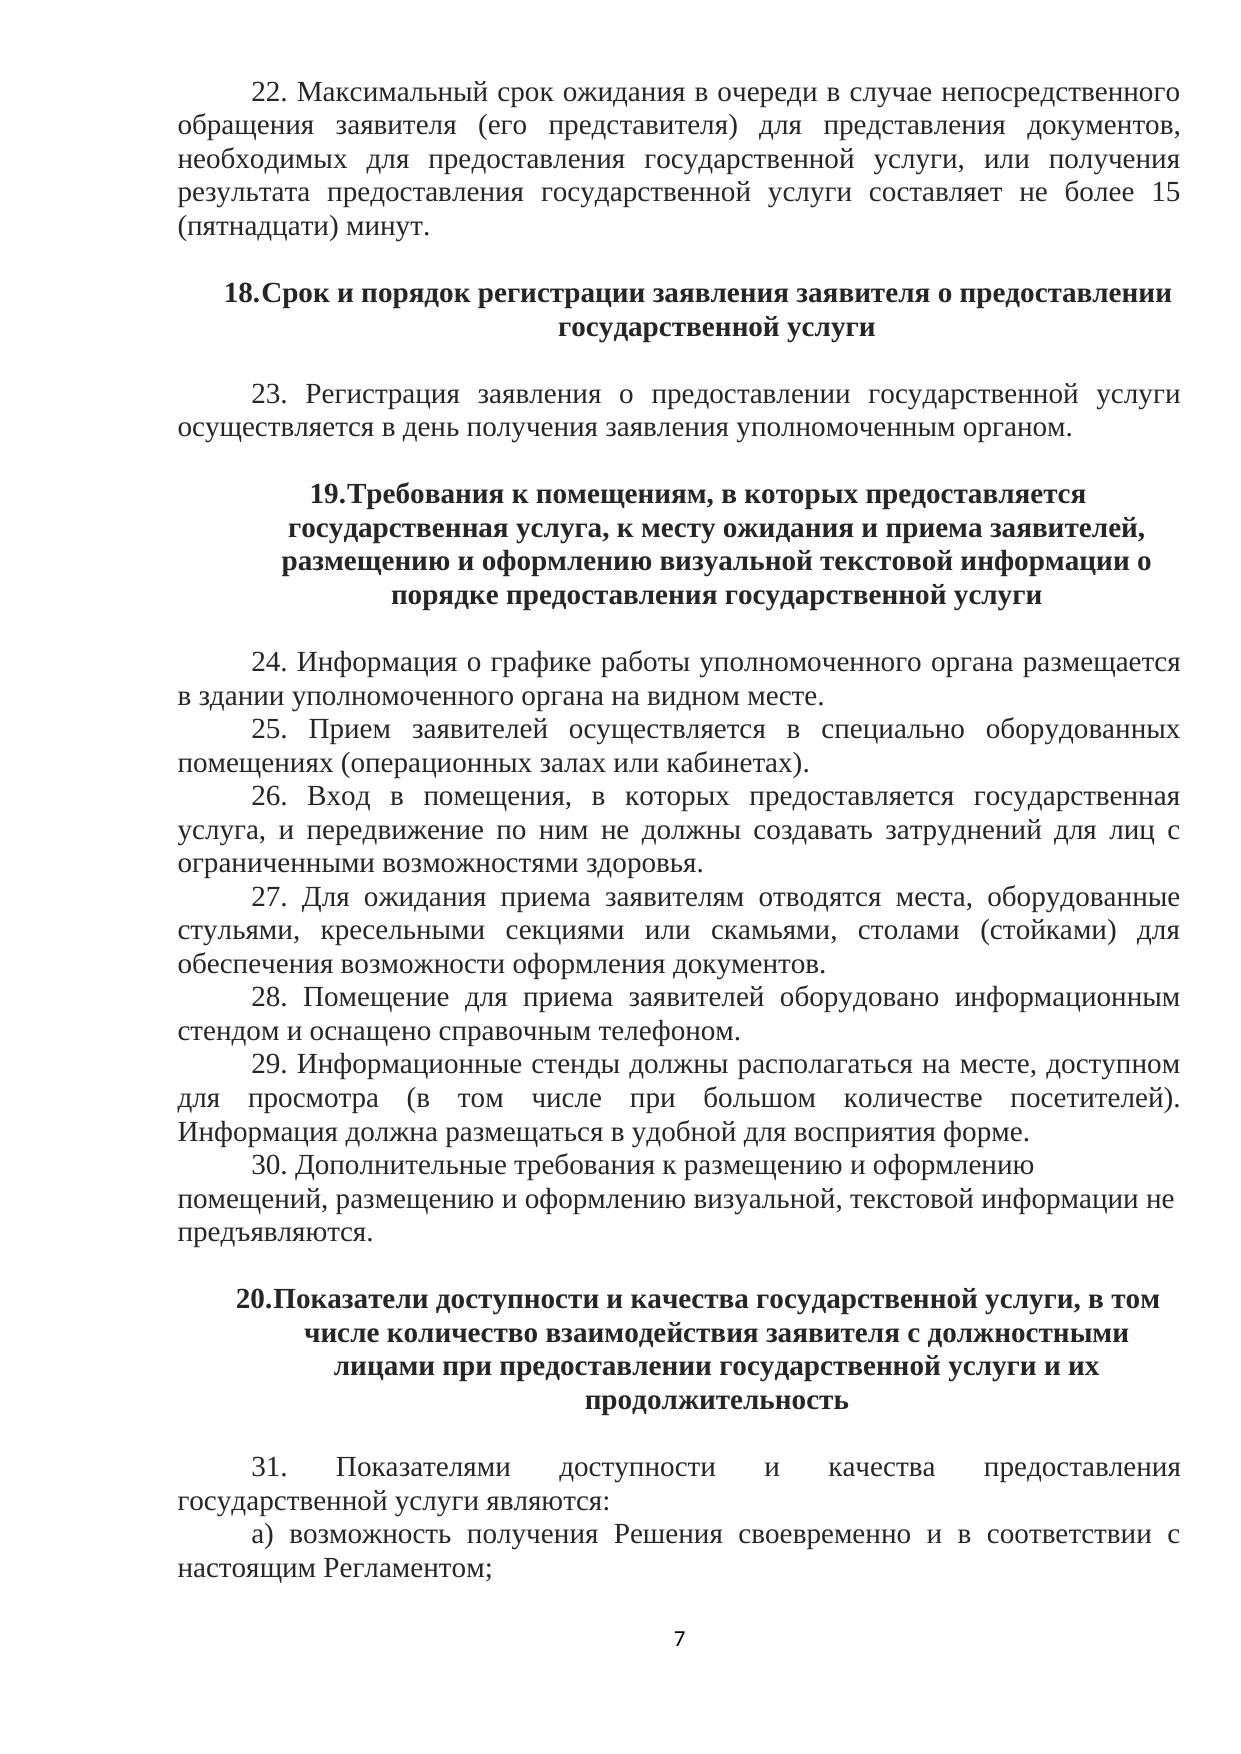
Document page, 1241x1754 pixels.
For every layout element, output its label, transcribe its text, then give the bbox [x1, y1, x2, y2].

list Требования к помещениям, в которых предоставляется государственная услуга, к месту ожидания и приема заявителей, размещению и оформлению визуальной текстовой информации о порядке предоставления государственной услуги [215, 476, 1181, 611]
list Показатели доступности и качества государственной услуги, в том числе количество взаимодействия заявителя с должностными лицами при предоставлении государственной услуги и их продолжительность [215, 1281, 1181, 1416]
text а) возможность получения Решения своевременно и в соответствии с настоящим Регламентом; [177, 1516, 1181, 1583]
text 30. Дополнительные требования к размещению и оформлению помещений, размещению и оформлению визуальной, текстовой информации не предъявляются. [177, 1147, 1181, 1248]
text 24. Информация о графике работы уполномоченного органа размещается в здании уполномоченного органа на видном месте. [177, 644, 1181, 711]
text 31. Показателями доступности и качества предоставления государственной услуги являются: [177, 1449, 1181, 1516]
text 22. Максимальный срок ожидания в очереди в случае непосредственного обращения заявителя (его представителя) для представления документов, необходимых для предоставления государственной услуги, или получения результата предоставления государственной услуги составляет не более 15 (пятнадцати) минут. [177, 74, 1181, 242]
text 28. Помещение для приема заявителей оборудовано информационным стендом и оснащено справочным телефоном. [177, 979, 1181, 1047]
text 26. Вход в помещения, в которых предоставляется государственная услуга, и передвижение по ним не должны создавать затруднений для лиц с ограниченными возможностями здоровья. [177, 778, 1181, 879]
text 25. Прием заявителей осуществляется в специально оборудованных помещениях (операционных залах или кабинетах). [177, 711, 1181, 778]
text 29. Информационные стенды должны располагаться на месте, доступном для просмотра (в том числе при большом количестве посетителей). Информация должна размещаться в удобной для восприятия форме. [177, 1047, 1181, 1147]
text 23. Регистрация заявления о предоставлении государственной услуги осуществляется в день получения заявления уполномоченным органом. [177, 376, 1181, 443]
text 27. Для ожидания приема заявителям отводятся места, оборудованные стульями, кресельными секциями или скамьями, столами (стойками) для обеспечения возможности оформления документов. [177, 879, 1181, 979]
list Срок и порядок регистрации заявления заявителя о предоставлении государственной услуги [215, 275, 1181, 342]
